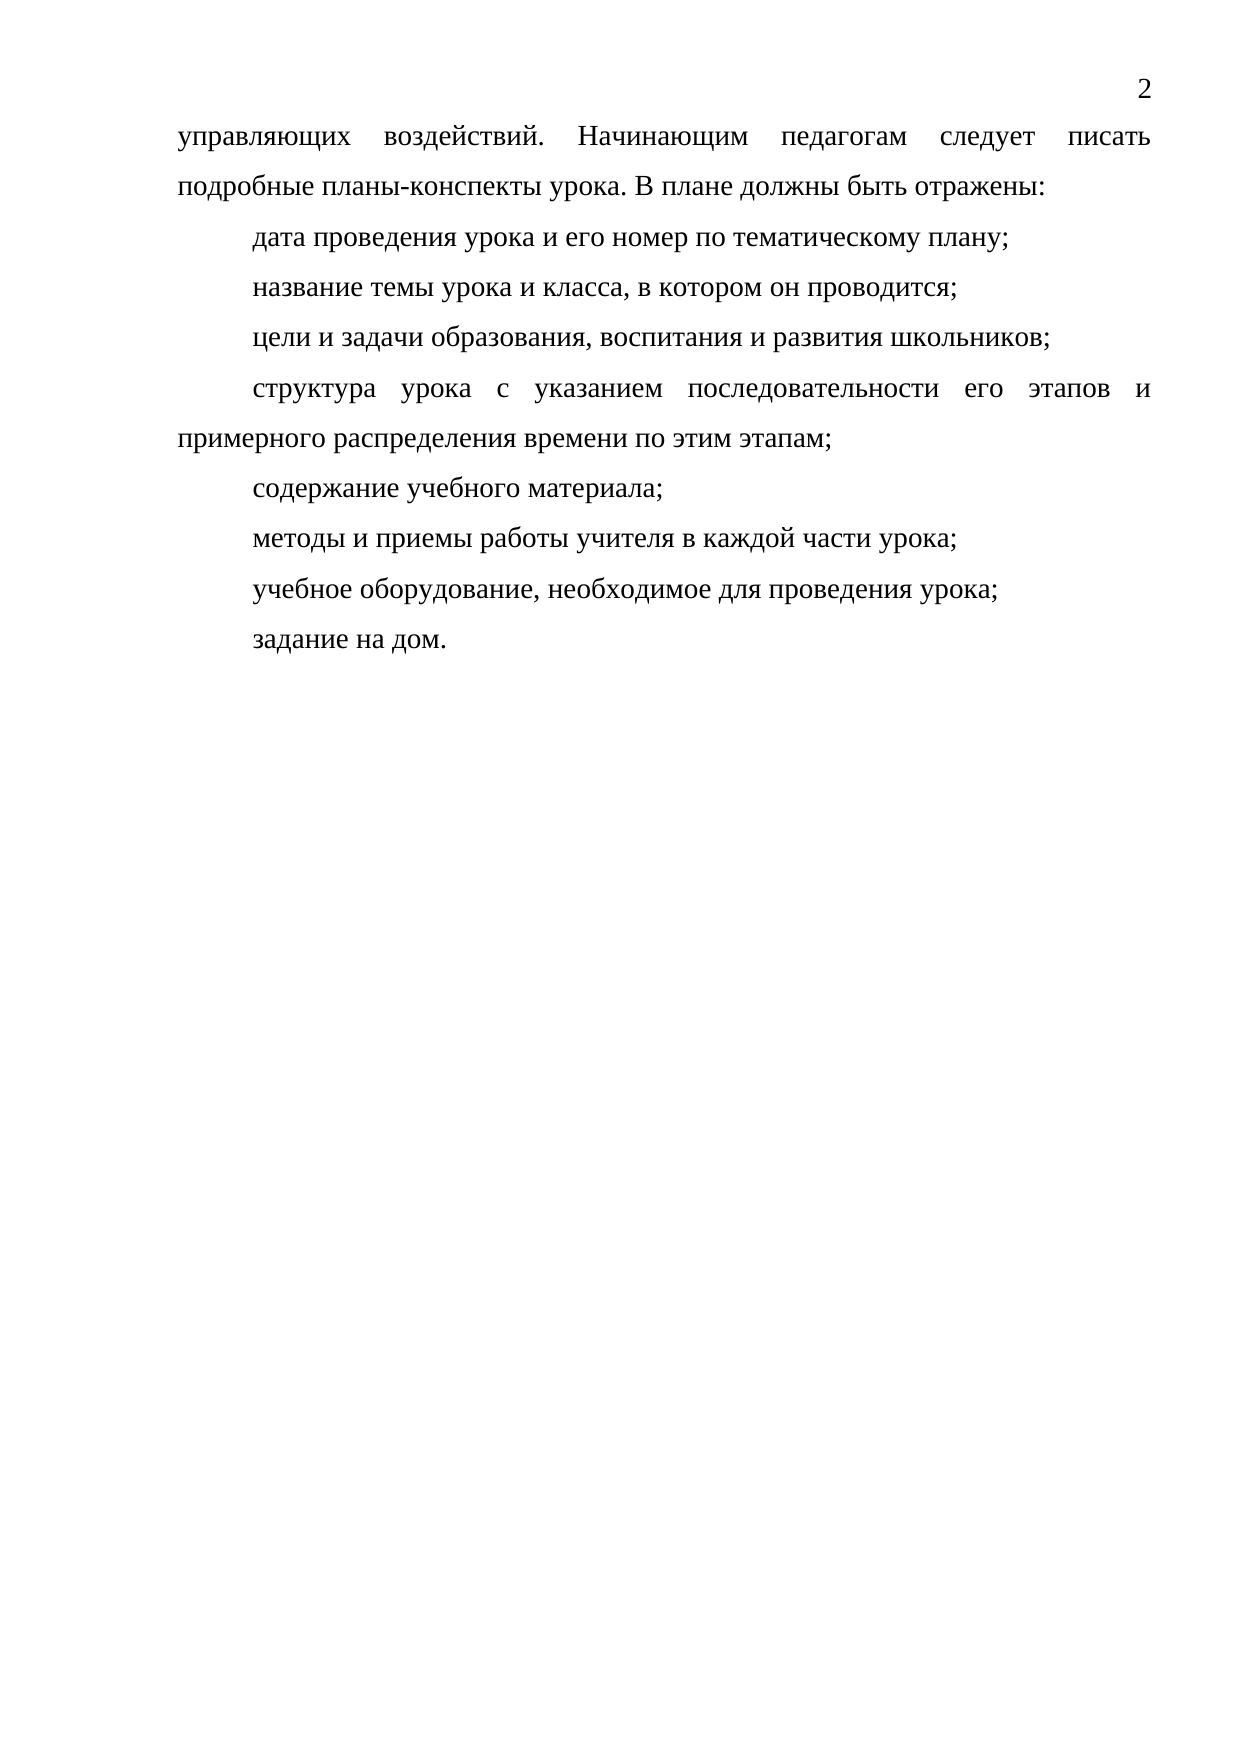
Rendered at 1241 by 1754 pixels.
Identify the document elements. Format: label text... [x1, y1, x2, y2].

text методы и приемы работы учителя в каждой части урока; [177, 521, 1152, 554]
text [177, 118, 1152, 202]
text дата проведения урока и его номер по тематическому плану; [177, 219, 1152, 252]
text содержание учебного материала; [177, 470, 1152, 504]
text задание на дом. [177, 621, 1152, 655]
text учебное оборудование, необходимое для проведения урока; [177, 571, 1152, 604]
text цели и задачи образования, воспитания и развития школьников; [177, 319, 1152, 353]
text название темы урока и класса, в котором он проводится; [177, 269, 1152, 303]
text структура урока с указанием последовательности его этапов и примерного распределения времени по этим этапам; [177, 370, 1152, 453]
